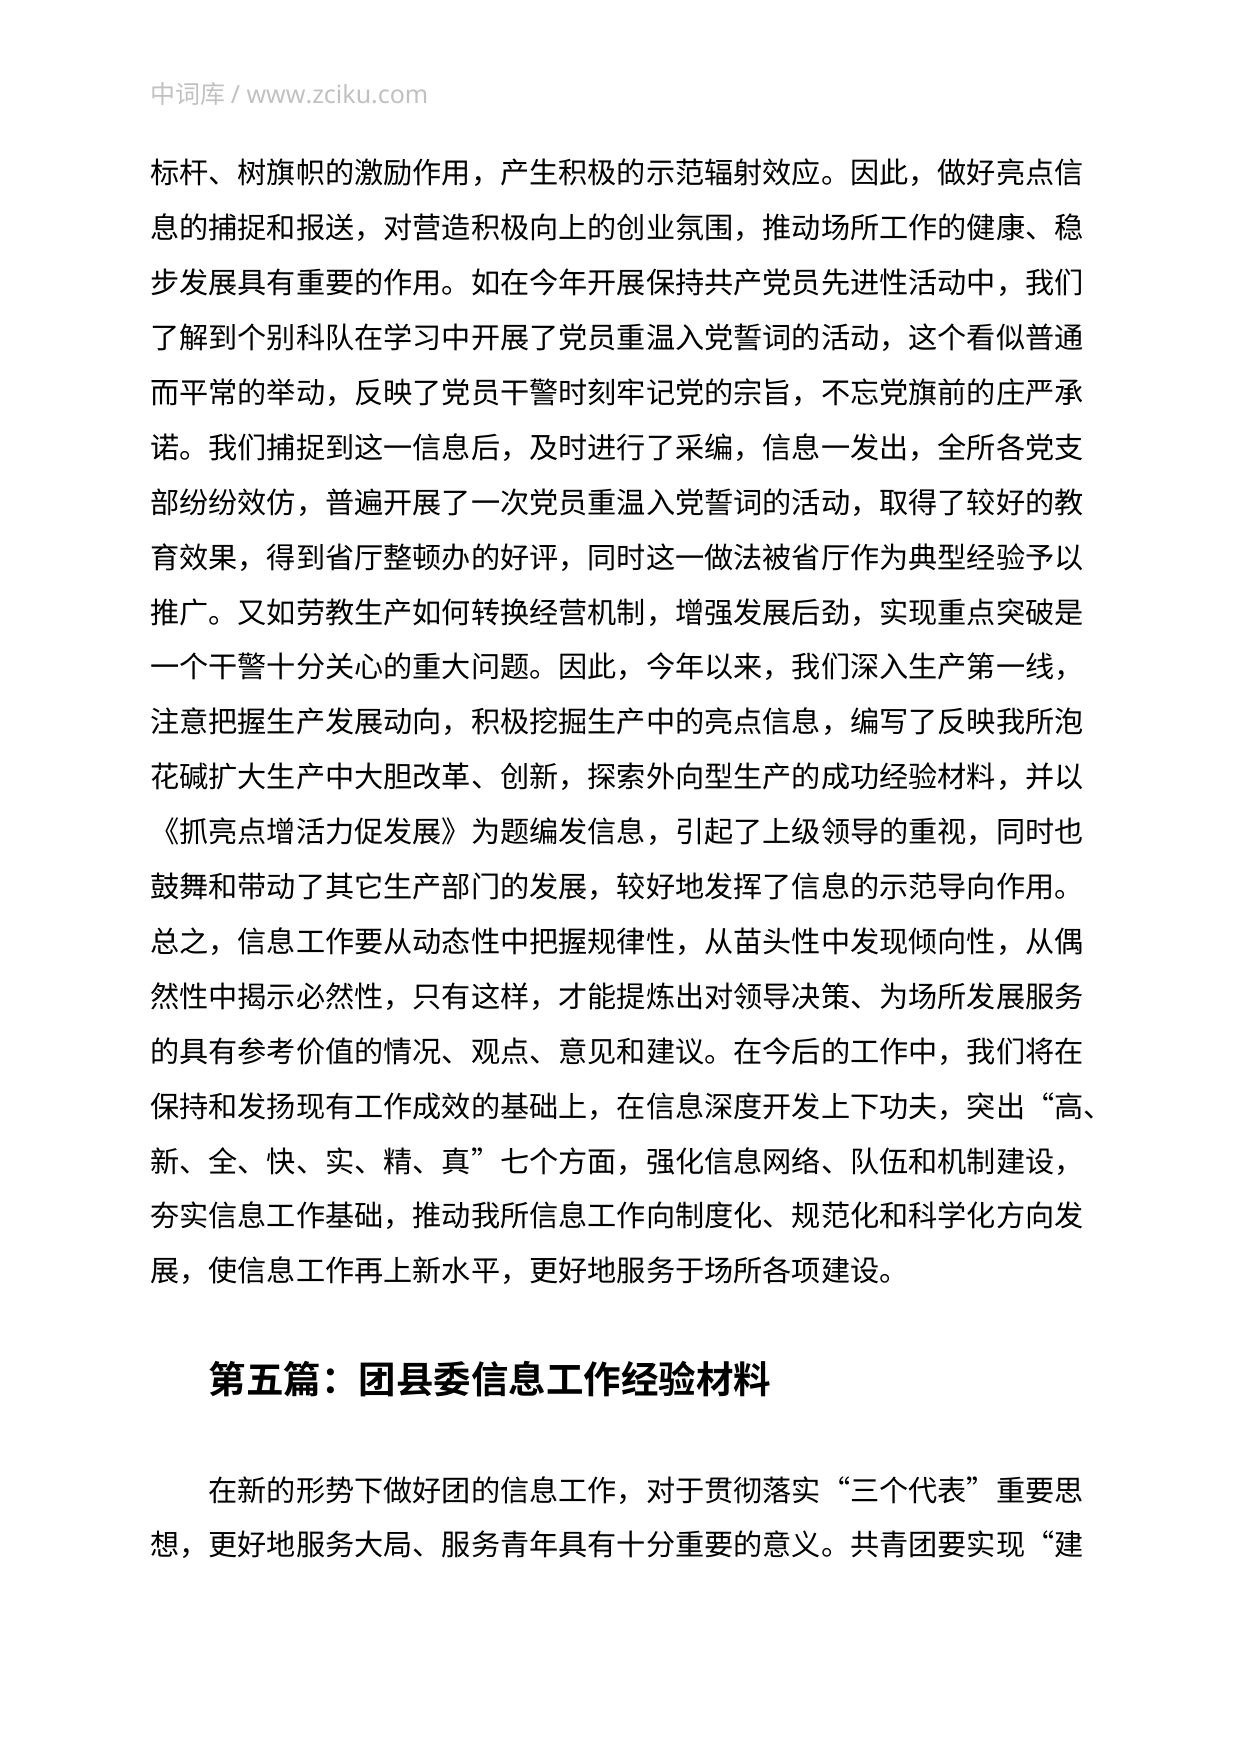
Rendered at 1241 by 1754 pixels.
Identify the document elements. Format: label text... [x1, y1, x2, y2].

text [150, 1467, 1090, 1564]
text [150, 150, 1090, 1290]
text 第五篇：团县委信息工作经验材料 [150, 1350, 1090, 1404]
